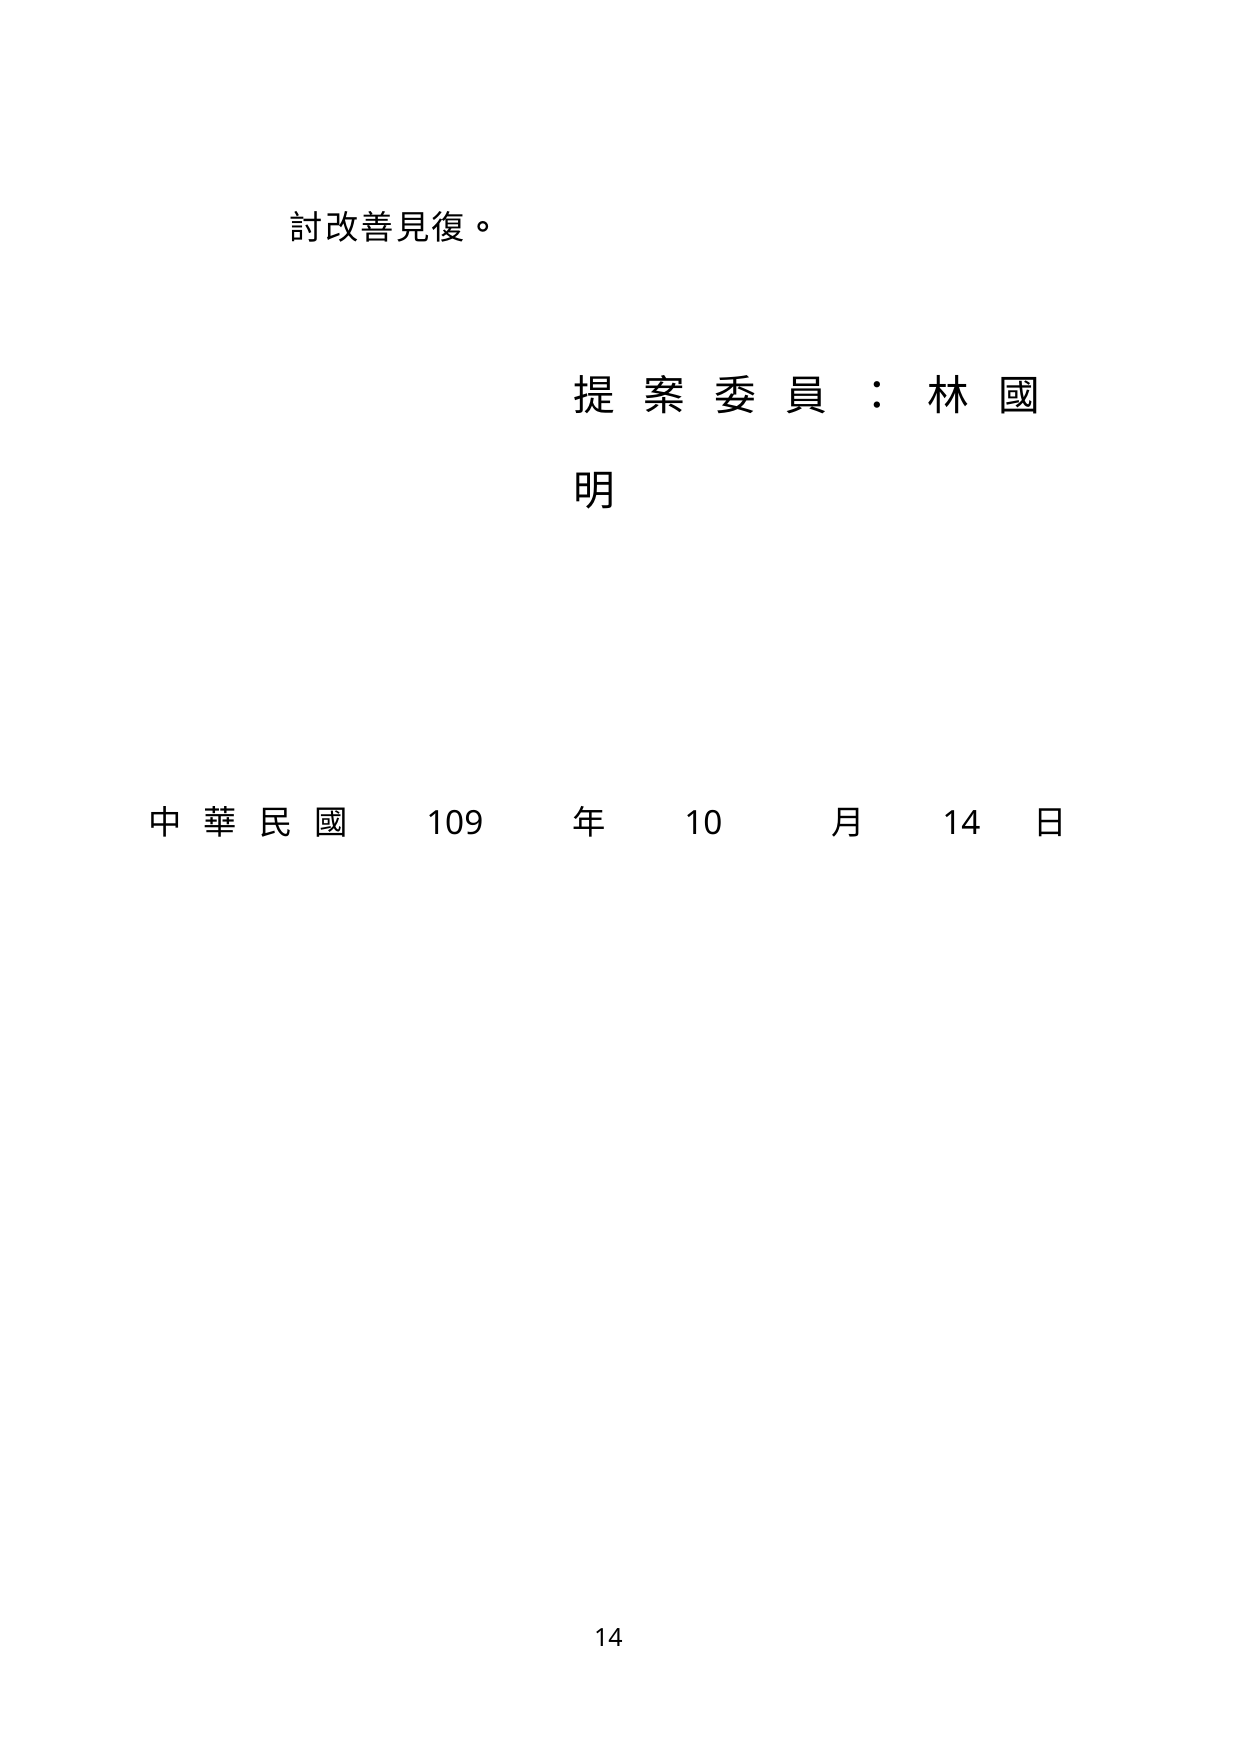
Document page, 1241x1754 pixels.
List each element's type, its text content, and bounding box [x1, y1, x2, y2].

text 提案委員：林國明 [538, 344, 1069, 534]
text 中華民國 109 年 10 月 14日 [148, 772, 1069, 868]
